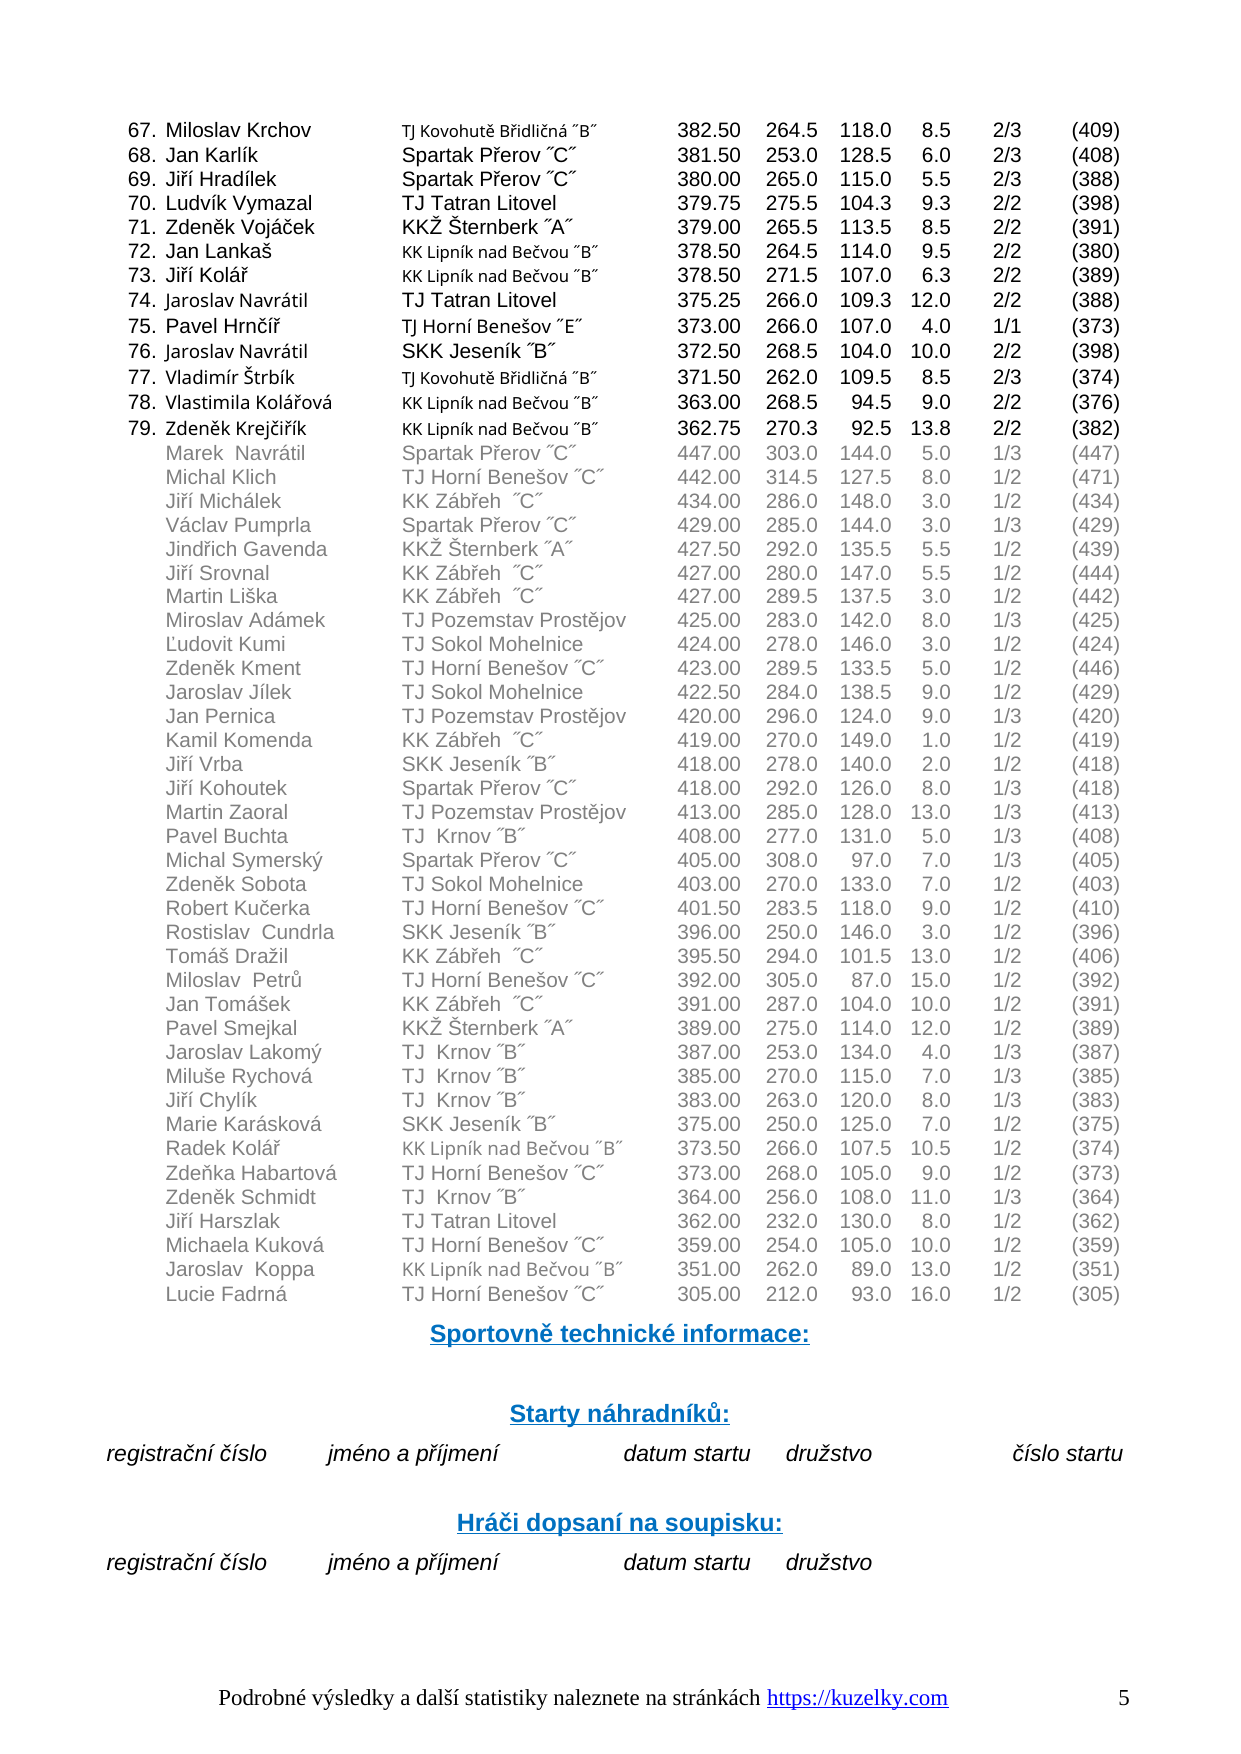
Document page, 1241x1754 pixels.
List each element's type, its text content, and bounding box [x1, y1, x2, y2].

text 69. Jiří Hradílek Spartak Přerov ˝C˝ 380.00 265.0 115.0 5.5 2/3 (388) [106, 167, 1134, 191]
text Jiří Chylík TJ Krnov ˝B˝ 383.00 263.0 120.0 8.0 1/3 (383) [106, 1087, 1134, 1111]
text Marek Navrátil Spartak Přerov ˝C˝ 447.00 303.0 144.0 5.0 1/3 (447) [106, 441, 1134, 464]
text Jiří Michálek KK Zábřeh ˝C˝ 434.00 286.0 148.0 3.0 1/2 (434) [106, 488, 1134, 512]
text Zdeněk Kment TJ Horní Benešov ˝C˝ 423.00 289.5 133.5 5.0 1/2 (446) [106, 656, 1134, 680]
text Michal Symerský Spartak Přerov ˝C˝ 405.00 308.0 97.0 7.0 1/3 (405) [106, 848, 1134, 872]
text Jan Tomášek KK Zábřeh ˝C˝ 391.00 287.0 104.0 10.0 1/2 (391) [106, 992, 1134, 1016]
text 78. Vlastimila Kolářová KK Lipník nad Bečvou ˝B˝ 363.00 268.5 94.5 9.0 2/2 (376) [106, 389, 1134, 415]
text Starty náhradníků: [94, 1399, 1145, 1427]
text Marie Karásková SKK Jeseník ˝B˝ 375.00 250.0 125.0 7.0 1/2 (375) [106, 1111, 1134, 1135]
text 76. Jaroslav Navrátil SKK Jeseník ˝B˝ 372.50 268.5 104.0 10.0 2/2 (398) [106, 338, 1134, 364]
text 73. Jiří Kolář KK Lipník nad Bečvou ˝B˝ 378.50 271.5 107.0 6.3 2/2 (389) [106, 263, 1134, 287]
text Zdeňka Habartová TJ Horní Benešov ˝C˝ 373.00 268.0 105.0 9.0 1/2 (373) [106, 1161, 1134, 1185]
text Václav Pumprla Spartak Přerov ˝C˝ 429.00 285.0 144.0 3.0 1/3 (429) [106, 512, 1134, 536]
text Pavel Buchta TJ Krnov ˝B˝ 408.00 277.0 131.0 5.0 1/3 (408) [106, 824, 1134, 848]
text Radek Kolář KK Lipník nad Bečvou ˝B˝ 373.50 266.0 107.5 10.5 1/2 (374) [106, 1135, 1134, 1161]
text Zdeněk Sobota TJ Sokol Mohelnice 403.00 270.0 133.0 7.0 1/2 (403) [106, 872, 1134, 896]
text Sportovně technické informace: [94, 1319, 1145, 1347]
text Tomáš Dražil KK Zábřeh ˝C˝ 395.50 294.0 101.5 13.0 1/2 (406) [106, 944, 1134, 968]
text Miroslav Adámek TJ Pozemstav Prostějov 425.00 283.0 142.0 8.0 1/3 (425) [106, 608, 1134, 632]
text registrační číslo jméno a příjmení datum startu družstvo číslo startu [106, 1440, 1134, 1466]
text Robert Kučerka TJ Horní Benešov ˝C˝ 401.50 283.5 118.0 9.0 1/2 (410) [106, 896, 1134, 920]
text 74. Jaroslav Navrátil TJ Tatran Litovel 375.25 266.0 109.3 12.0 2/2 (388) [106, 287, 1134, 313]
text Jaroslav Koppa KK Lipník nad Bečvou ˝B˝ 351.00 262.0 89.0 13.0 1/2 (351) [106, 1257, 1134, 1282]
text Jiří Kohoutek Spartak Přerov ˝C˝ 418.00 292.0 126.0 8.0 1/3 (418) [106, 776, 1134, 800]
text Michaela Kuková TJ Horní Benešov ˝C˝ 359.00 254.0 105.0 10.0 1/2 (359) [106, 1233, 1134, 1257]
text Rostislav Cundrla SKK Jeseník ˝B˝ 396.00 250.0 146.0 3.0 1/2 (396) [106, 920, 1134, 944]
text Jiří Srovnal KK Zábřeh ˝C˝ 427.00 280.0 147.0 5.5 1/2 (444) [106, 560, 1134, 584]
text Pavel Smejkal KKŽ Šternberk ˝A˝ 389.00 275.0 114.0 12.0 1/2 (389) [106, 1016, 1134, 1039]
text 72. Jan Lankaš KK Lipník nad Bečvou ˝B˝ 378.50 264.5 114.0 9.5 2/2 (380) [106, 238, 1134, 263]
text registrační číslo jméno a příjmení datum startu družstvo [106, 1549, 1134, 1575]
text Miluše Rychová TJ Krnov ˝B˝ 385.00 270.0 115.0 7.0 1/3 (385) [106, 1063, 1134, 1087]
text Jiří Vrba SKK Jeseník ˝B˝ 418.00 278.0 140.0 2.0 1/2 (418) [106, 752, 1134, 776]
text Lucie Fadrná TJ Horní Benešov ˝C˝ 305.00 212.0 93.0 16.0 1/2 (305) [106, 1282, 1134, 1306]
text Jindřich Gavenda KKŽ Šternberk ˝A˝ 427.50 292.0 135.5 5.5 1/2 (439) [106, 536, 1134, 560]
text 67. Miloslav Krchov TJ Kovohutě Břidličná ˝B˝ 382.50 264.5 118.0 8.5 2/3 (409) [106, 118, 1134, 143]
text Kamil Komenda KK Zábřeh ˝C˝ 419.00 270.0 149.0 1.0 1/2 (419) [106, 728, 1134, 752]
text Hráči dopsaní na soupisku: [94, 1479, 1145, 1536]
text Jan Pernica TJ Pozemstav Prostějov 420.00 296.0 124.0 9.0 1/3 (420) [106, 704, 1134, 728]
text 70. Ludvík Vymazal TJ Tatran Litovel 379.75 275.5 104.3 9.3 2/2 (398) [106, 191, 1134, 214]
text Jiří Harszlak TJ Tatran Litovel 362.00 232.0 130.0 8.0 1/2 (362) [106, 1209, 1134, 1233]
text Miloslav Petrů TJ Horní Benešov ˝C˝ 392.00 305.0 87.0 15.0 1/2 (392) [106, 968, 1134, 992]
text Ľudovit Kumi TJ Sokol Mohelnice 424.00 278.0 146.0 3.0 1/2 (424) [106, 632, 1134, 656]
text Martin Zaoral TJ Pozemstav Prostějov 413.00 285.0 128.0 13.0 1/3 (413) [106, 800, 1134, 824]
text Michal Klich TJ Horní Benešov ˝C˝ 442.00 314.5 127.5 8.0 1/2 (471) [106, 464, 1134, 488]
text 68. Jan Karlík Spartak Přerov ˝C˝ 381.50 253.0 128.5 6.0 2/3 (408) [106, 143, 1134, 167]
text Martin Liška KK Zábřeh ˝C˝ 427.00 289.5 137.5 3.0 1/2 (442) [106, 584, 1134, 608]
text Jaroslav Jílek TJ Sokol Mohelnice 422.50 284.0 138.5 9.0 1/2 (429) [106, 680, 1134, 704]
text Jaroslav Lakomý TJ Krnov ˝B˝ 387.00 253.0 134.0 4.0 1/3 (387) [106, 1039, 1134, 1063]
text 77. Vladimír Štrbík TJ Kovohutě Břidličná ˝B˝ 371.50 262.0 109.5 8.5 2/3 (374) [106, 364, 1134, 389]
text Zdeněk Schmidt TJ Krnov ˝B˝ 364.00 256.0 108.0 11.0 1/3 (364) [106, 1185, 1134, 1209]
text 79. Zdeněk Krejčiřík KK Lipník nad Bečvou ˝B˝ 362.75 270.3 92.5 13.8 2/2 (382) [106, 415, 1134, 441]
text 71. Zdeněk Vojáček KKŽ Šternberk ˝A˝ 379.00 265.5 113.5 8.5 2/2 (391) [106, 214, 1134, 238]
text 75. Pavel Hrnčíř TJ Horní Benešov ˝E˝ 373.00 266.0 107.0 4.0 1/1 (373) [106, 313, 1134, 338]
